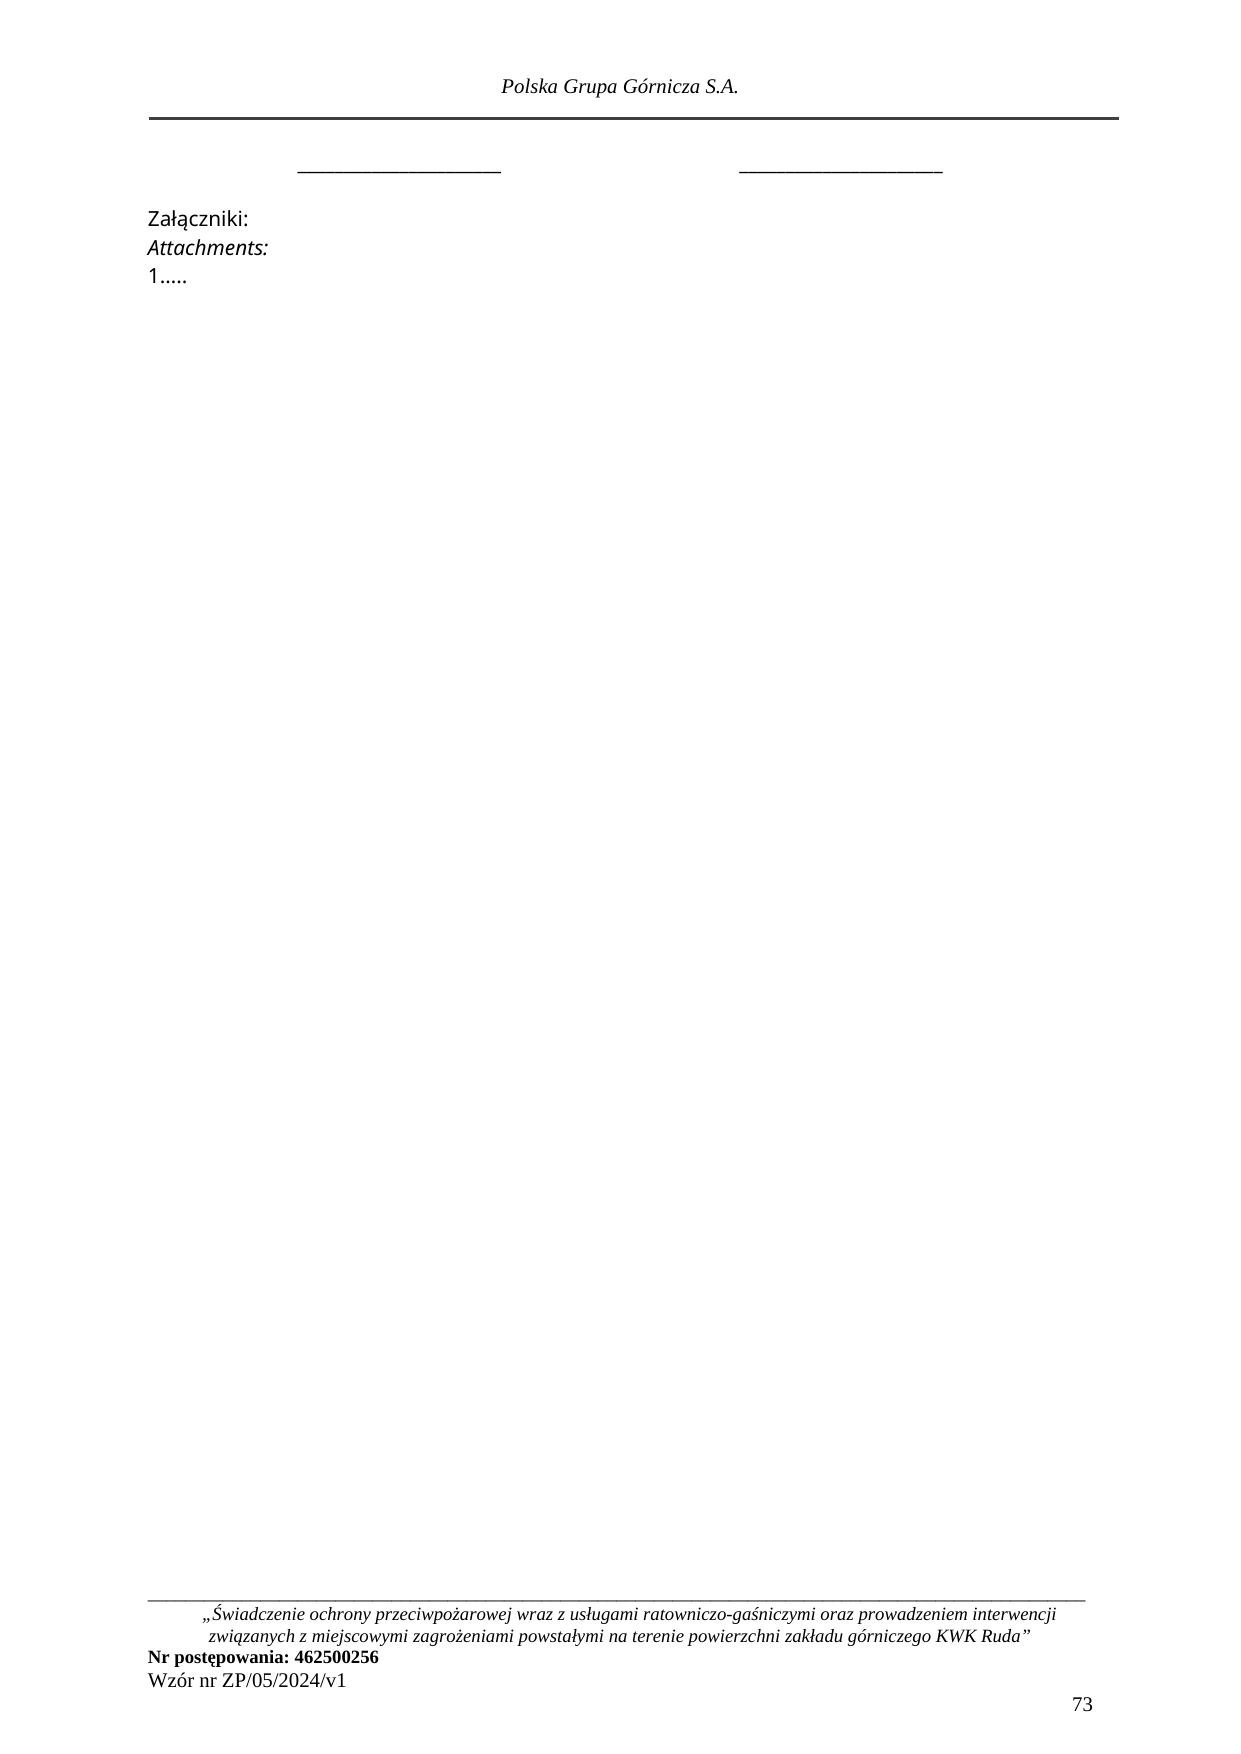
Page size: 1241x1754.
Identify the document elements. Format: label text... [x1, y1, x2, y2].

text Attachments: [148, 233, 1093, 261]
text Załączniki: [148, 204, 1093, 233]
text 1….. [148, 261, 1093, 290]
text ______________________ ______________________ [148, 148, 1093, 176]
